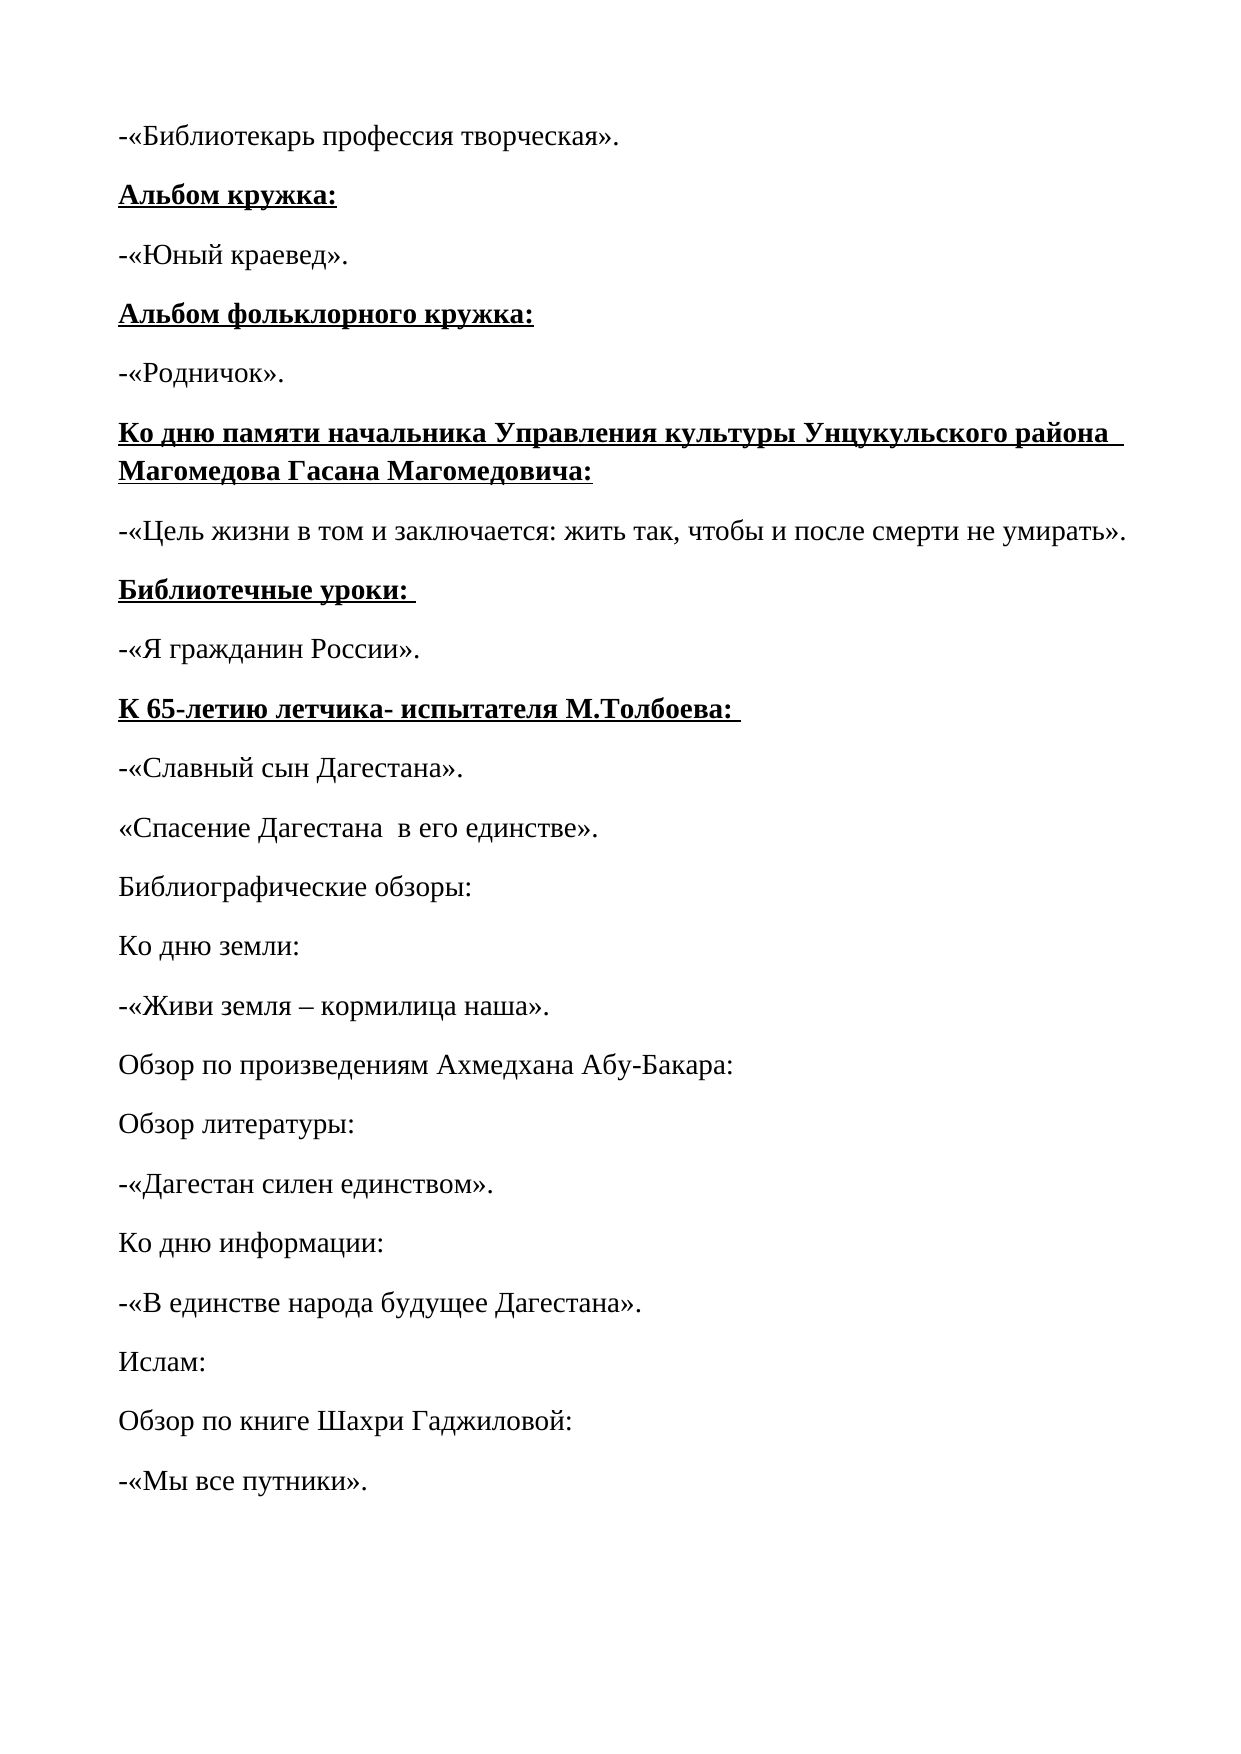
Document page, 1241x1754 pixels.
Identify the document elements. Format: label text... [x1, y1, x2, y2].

text -«Библиотекарь профессия творческая». [118, 118, 1181, 152]
text Обзор по книге Шахри Гаджиловой: [118, 1403, 1181, 1437]
text -«Юный краевед». [118, 237, 1181, 270]
text -«Дагестан силен единством». [118, 1166, 1181, 1199]
text Ко дню земли: [118, 928, 1181, 962]
text -«Цель жизни в том и заключается: жить так, чтобы и после смерти не умирать». [118, 513, 1181, 546]
text -«Славный сын Дагестана». [118, 750, 1181, 784]
text К 65-летию летчика- испытателя М.Толбоева: [118, 691, 1181, 724]
text -«В единстве народа будущее Дагестана». [118, 1285, 1181, 1318]
text -«Живи земля – кормилица наша». [118, 988, 1181, 1021]
text -«Я гражданин России». [118, 632, 1181, 665]
text Обзор по произведениям Ахмедхана Абу-Бакара: [118, 1047, 1181, 1081]
text Альбом фольклорного кружка: [118, 296, 1181, 330]
text Библиотечные уроки: [118, 572, 1181, 606]
text «Спасение Дагестана в его единстве». [118, 810, 1181, 843]
text Ко дню информации: [118, 1225, 1181, 1259]
text Ко дню памяти начальника Управления культуры Унцукульского района Магомедова Гасана Магомедовича: [118, 415, 1181, 487]
text Альбом кружка: [118, 177, 1181, 211]
text -«Родничок». [118, 356, 1181, 389]
text Ислам: [118, 1344, 1181, 1378]
text Библиографические обзоры: [118, 869, 1181, 903]
text -«Мы все путники». [118, 1463, 1181, 1496]
text Обзор литературы: [118, 1107, 1181, 1140]
